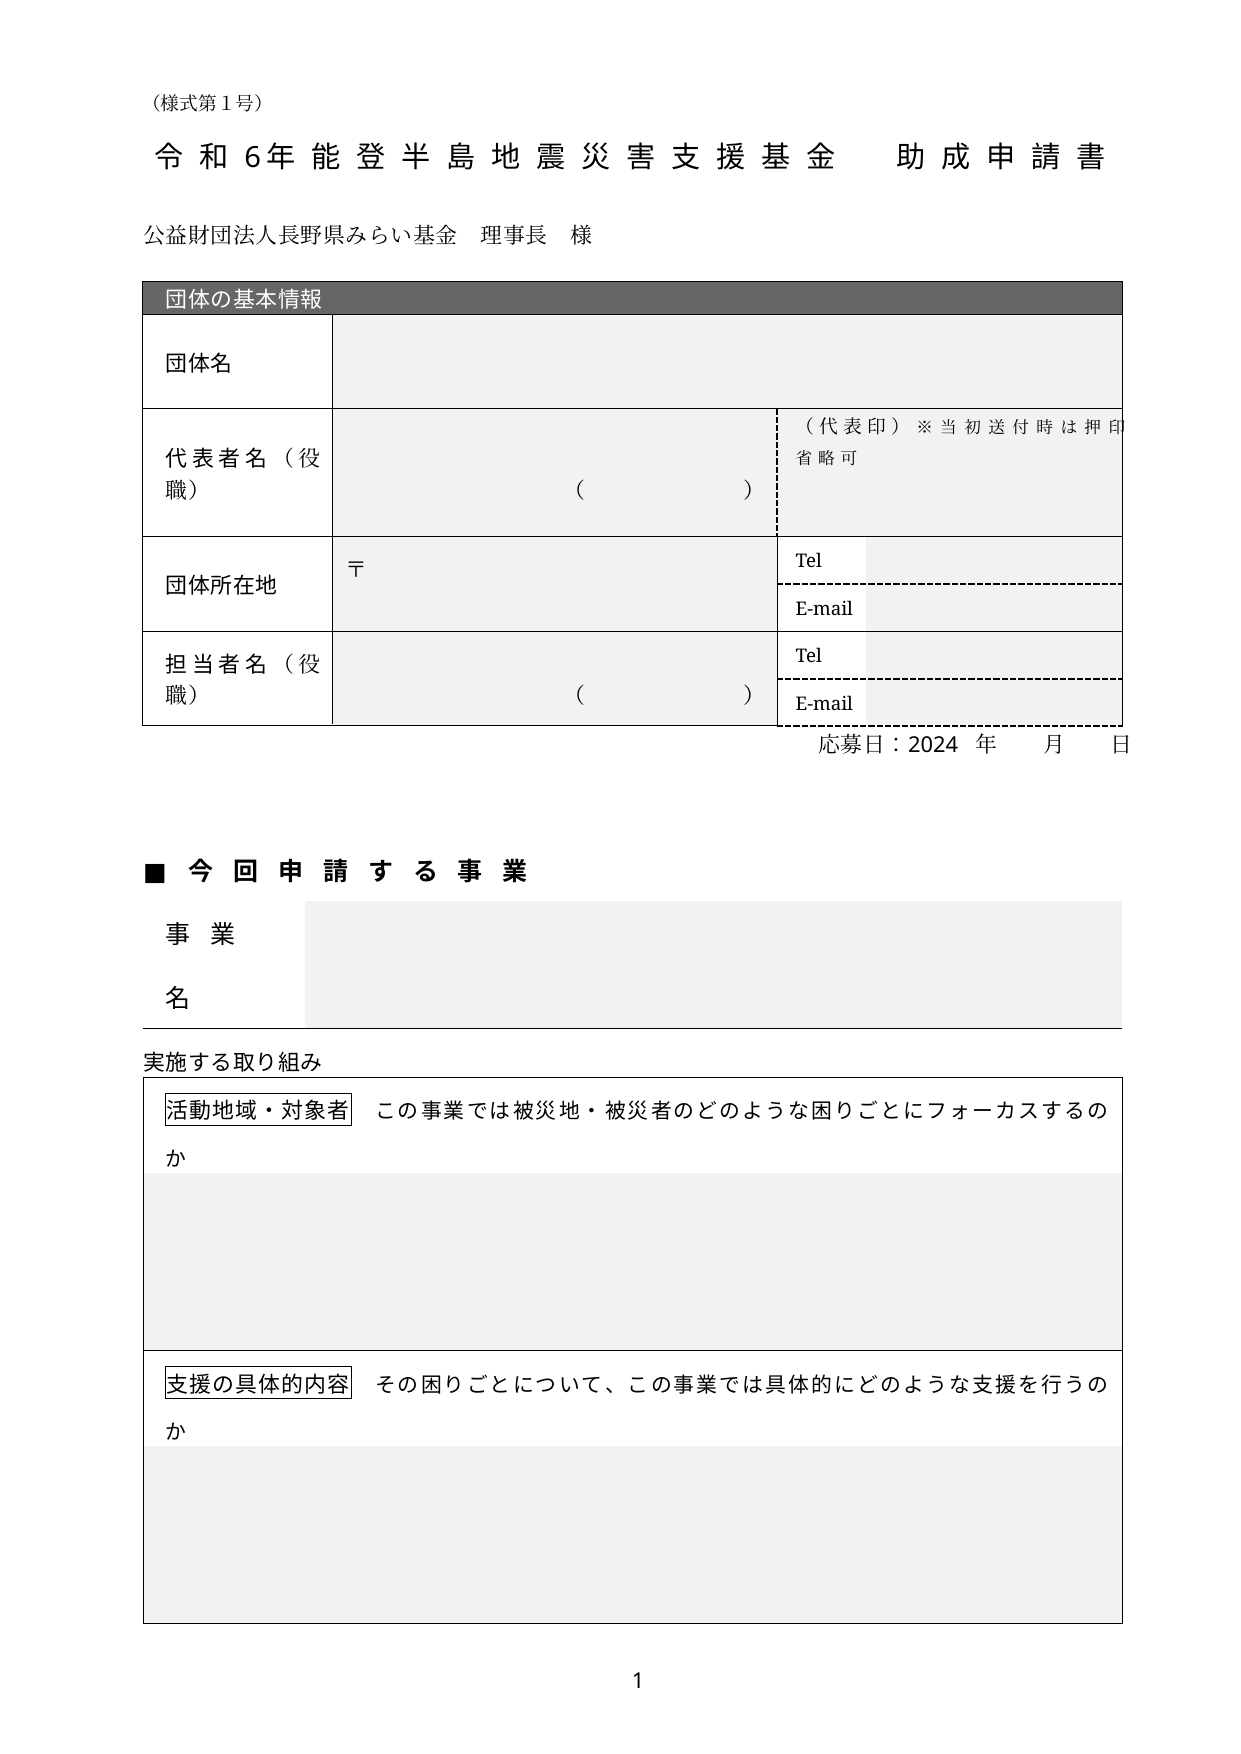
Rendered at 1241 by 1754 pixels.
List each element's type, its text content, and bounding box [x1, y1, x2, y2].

table_cell Tel [778, 632, 866, 678]
table_cell 団体名 [143, 315, 332, 408]
table_cell 担当者名（役職） [143, 632, 332, 725]
table_cell [866, 632, 1122, 678]
table_cell [333, 315, 1122, 408]
text 実施する取り組み [143, 1045, 1133, 1077]
text 応募日：2024年 月 日 [143, 727, 1133, 759]
table_cell [144, 1446, 1122, 1623]
table_cell Tel [778, 537, 866, 583]
table_cell E-mail [778, 583, 866, 631]
table_cell 支援の具体的内容 その困りごとについて、この事業では具体的にどのような支援を行うのか [144, 1351, 1122, 1446]
table_header [305, 901, 1122, 1028]
table_cell [144, 1173, 1122, 1350]
table_cell [866, 678, 1122, 725]
text 公益財団法人長野県みらい基金 理事長 様 [143, 218, 1133, 249]
table_cell [866, 583, 1122, 631]
text ■今回申請する事業 [143, 838, 1133, 901]
table_header 事業名 [143, 901, 305, 1028]
table_header 団体の基本情報 [143, 282, 1122, 314]
table_cell 代表者名（役職） [143, 409, 332, 536]
table_cell 〒 [333, 537, 777, 631]
text 令和6年能登半島地震災害支援基金 助成申請書 [143, 123, 1133, 186]
table_cell （ ） [333, 632, 777, 725]
table_cell （代表印）※当初送付時は押印省略可 [777, 409, 1122, 536]
table_cell 団体所在地 [143, 537, 332, 631]
table_cell E-mail [778, 678, 866, 725]
table_cell [866, 537, 1122, 583]
table_header 活動地域・対象者 この事業では被災地・被災者のどのような困りごとにフォーカスするのか [144, 1078, 1122, 1173]
table_cell （ ） [333, 409, 777, 536]
